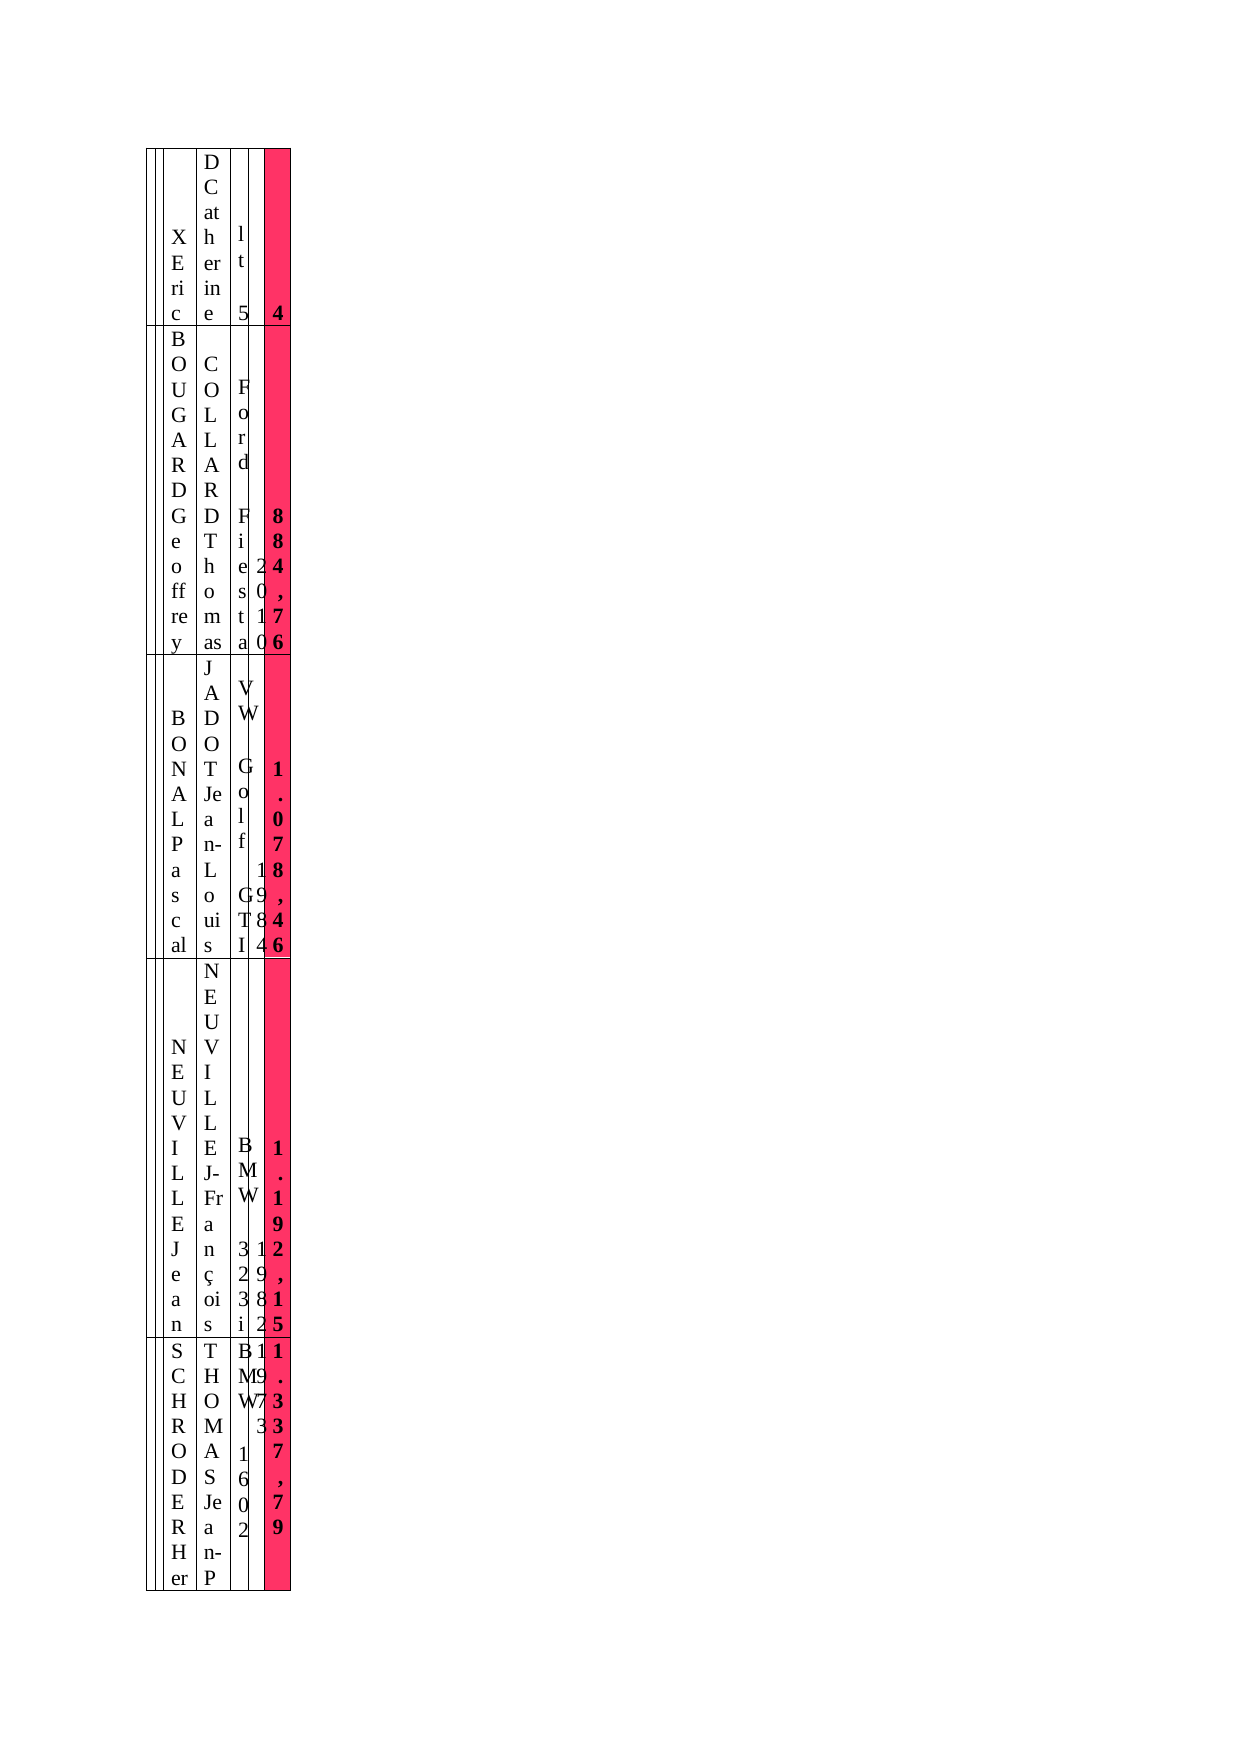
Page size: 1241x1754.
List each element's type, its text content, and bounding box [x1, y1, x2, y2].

table_cell 2010 [249, 326, 264, 654]
table_cell NEUVILLE J-François [197, 959, 230, 1337]
table_cell BMW 1602 [231, 1338, 248, 1590]
table_cell JADOT Jean-Louis [197, 655, 230, 957]
table_cell Ford Fiesta [231, 326, 248, 654]
table_cell Renault 5 [231, 149, 248, 325]
table_cell SCHRODER Herbert [164, 1338, 196, 1590]
table_cell 1973 [249, 1338, 264, 1590]
table_cell MONARD Catherine [197, 149, 230, 325]
table_cell COLLARD Thomas [197, 326, 230, 654]
table_cell NEUVILLE Jean [164, 959, 196, 1337]
table_cell 1.078,46 [265, 655, 290, 957]
table_cell 1.337,79 [265, 1338, 290, 1590]
table_cell 1982 [249, 959, 264, 1337]
table_cell BOUGARD Geoffrey [164, 326, 196, 654]
table_cell THOMAS Jean-Pol [197, 1338, 230, 1590]
table_cell BONAL Pascal [164, 655, 196, 957]
table_cell BMW 323i [231, 959, 248, 1337]
table_cell 884,76 [265, 326, 290, 654]
table_cell 796,74 [265, 149, 290, 325]
table_cell 1.192,15 [265, 959, 290, 1337]
table_cell 1980 [249, 149, 264, 325]
table_cell PIRAUX Eric [164, 149, 196, 325]
table_cell 1984 [249, 655, 264, 957]
table_cell VW Golf GTI [231, 655, 248, 957]
